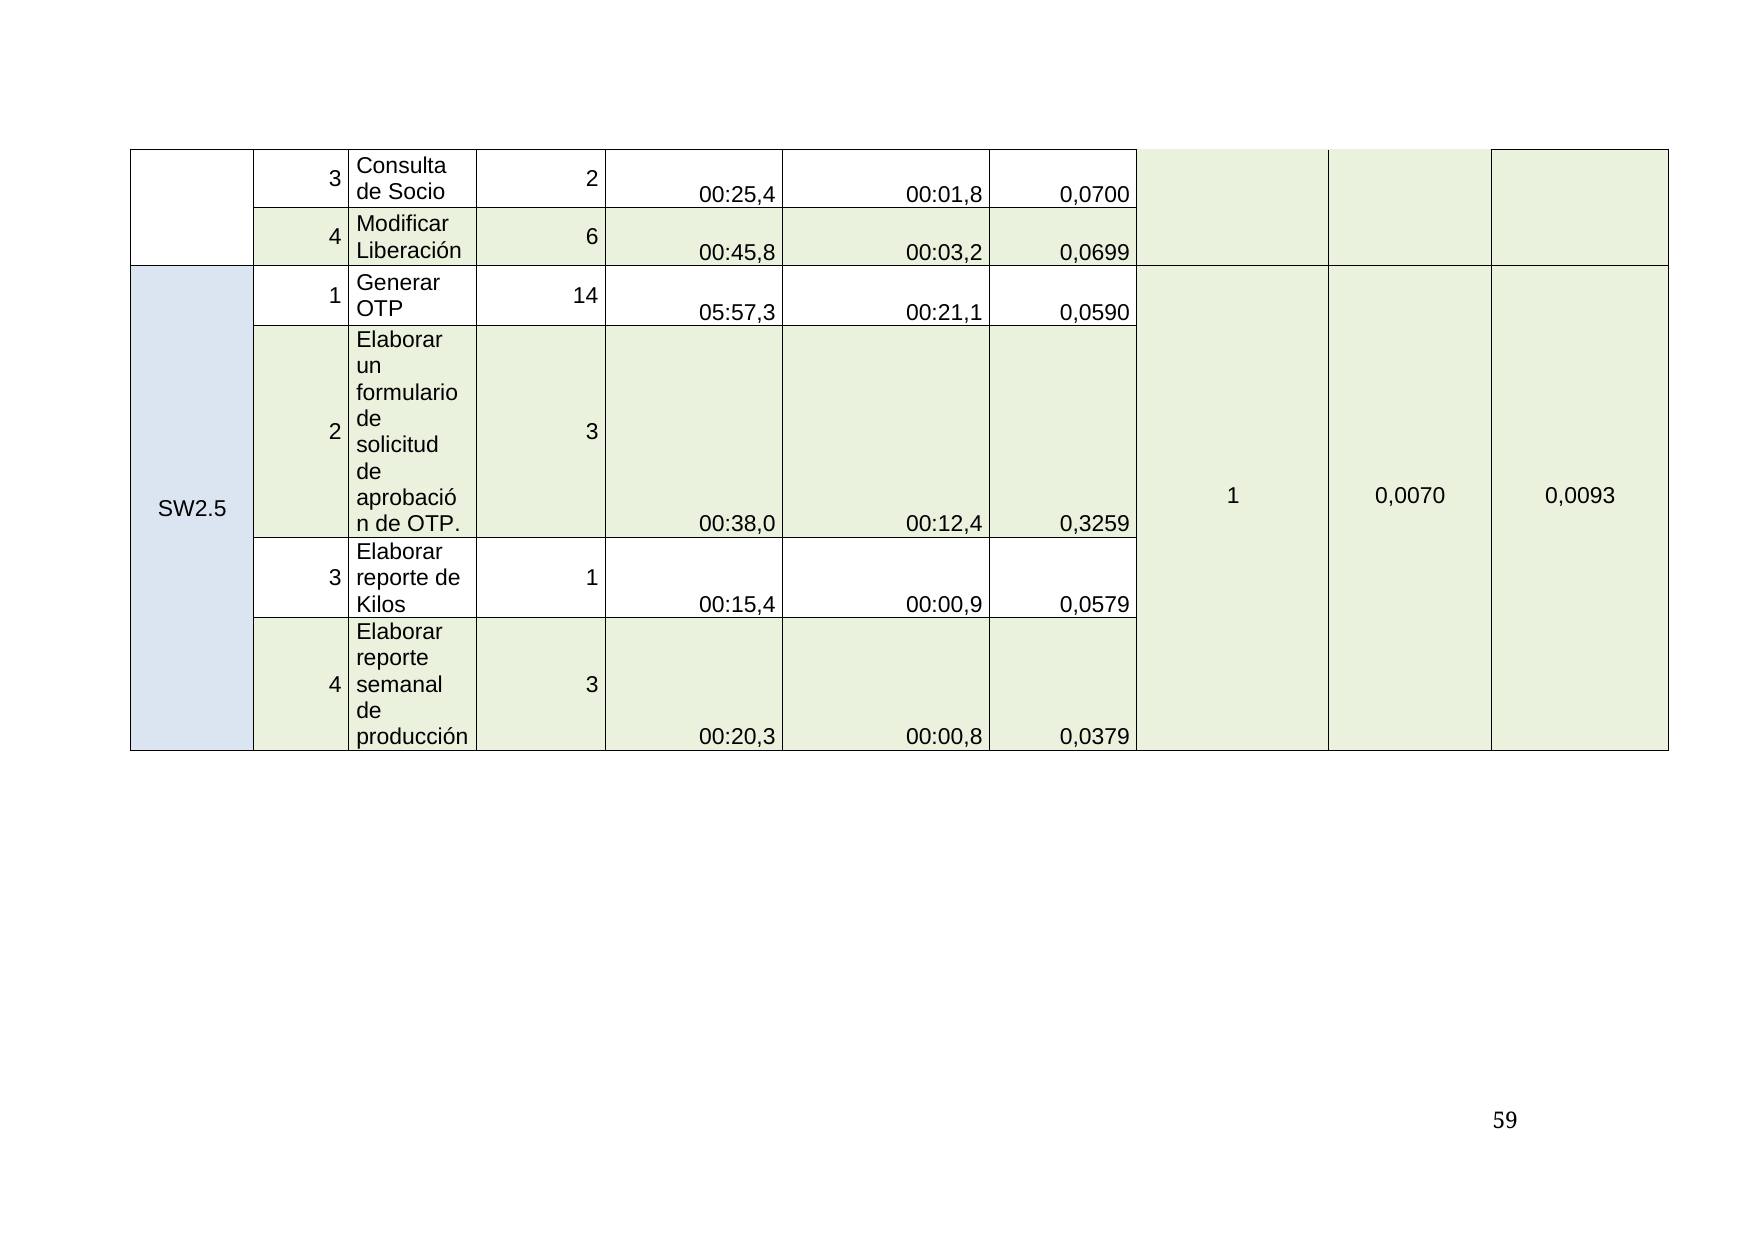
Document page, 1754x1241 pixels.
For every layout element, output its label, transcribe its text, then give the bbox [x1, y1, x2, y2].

table_cell 1 [477, 538, 605, 617]
table_cell 00:12,4 [783, 326, 989, 537]
table_cell 00:45,8 [606, 208, 782, 265]
table_cell SW2.5 [131, 266, 253, 750]
table_cell 3 [254, 538, 348, 617]
table_cell 00:03,2 [783, 208, 989, 265]
table_cell 14 [477, 266, 605, 325]
table_cell 00:01,8 [783, 150, 989, 207]
table_cell 4 [254, 618, 348, 750]
table_cell 0,3259 [990, 326, 1136, 537]
table_cell 6 [477, 208, 605, 265]
table_cell 00:15,4 [606, 538, 782, 617]
table_cell Consulta de Socio [349, 150, 476, 207]
table_cell 4 [254, 208, 348, 265]
table_cell 0,0590 [990, 266, 1136, 325]
table_cell 3 [477, 618, 605, 750]
table_cell Elaborar reporte de Kilos [349, 538, 476, 617]
table_cell Elaborar un formulario de solicitud de aprobación de OTP. [349, 326, 476, 537]
table_cell 0,0700 [990, 150, 1136, 207]
table_cell 0,0070 [1329, 266, 1491, 750]
table_cell 05:57,3 [606, 266, 782, 325]
table_cell 0,0093 [1492, 266, 1668, 750]
table_cell 00:21,1 [783, 266, 989, 325]
table_cell 0,0579 [990, 538, 1136, 617]
table_cell 00:00,9 [783, 538, 989, 617]
table_cell 0,0699 [990, 208, 1136, 265]
table_cell 00:00,8 [783, 618, 989, 750]
table_cell 1 [254, 266, 348, 325]
table_cell 2 [477, 150, 605, 207]
table_cell 0,0379 [990, 618, 1136, 750]
table_cell Generar OTP [349, 266, 476, 325]
table_cell Elaborar reporte semanal de producción [349, 618, 476, 750]
table_cell Modificar Liberación [349, 208, 476, 265]
table_cell 3 [477, 326, 605, 537]
table_cell 3 [254, 150, 348, 207]
table_cell 1 [1137, 266, 1328, 750]
table_cell 00:38,0 [606, 326, 782, 537]
table_cell 2 [254, 326, 348, 537]
table_cell 00:25,4 [606, 150, 782, 207]
table_cell 00:20,3 [606, 618, 782, 750]
